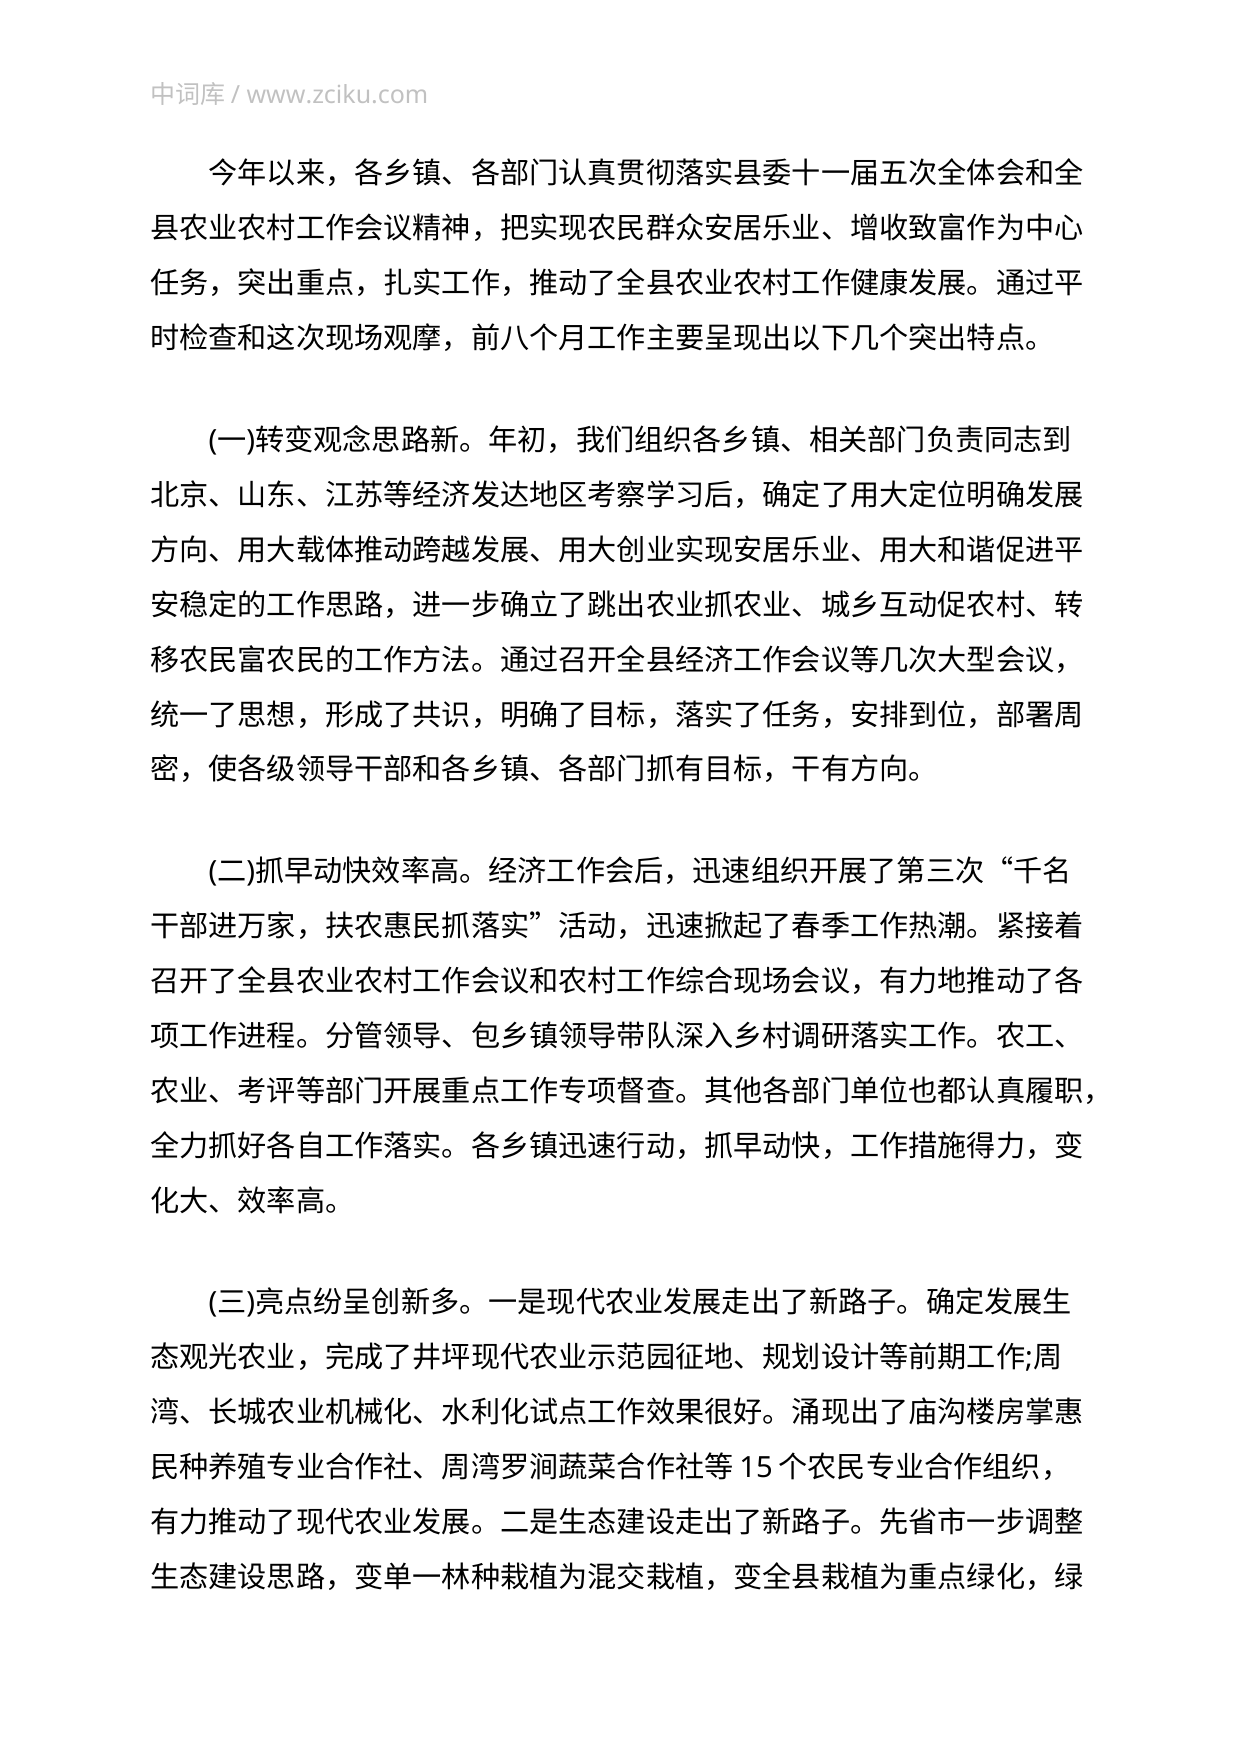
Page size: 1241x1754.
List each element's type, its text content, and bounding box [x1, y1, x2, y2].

text 今年以来，各乡镇、各部门认真贯彻落实县委十一届五次全体会和全县农业农村工作会议精神，把实现农民群众安居乐业、增收致富作为中心任务，突出重点，扎实工作，推动了全县农业农村工作健康发展。通过平时检查和这次现场观摩，前八个月工作主要呈现出以下几个突出特点。 [150, 150, 1090, 357]
text (一)转变观念思路新。年初，我们组织各乡镇、相关部门负责同志到北京、山东、江苏等经济发达地区考察学习后，确定了用大定位明确发展方向、用大载体推动跨越发展、用大创业实现安居乐业、用大和谐促进平安稳定的工作思路，进一步确立了跳出农业抓农业、城乡互动促农村、转移农民富农民的工作方法。通过召开全县经济工作会议等几次大型会议，统一了思想，形成了共识，明确了目标，落实了任务，安排到位，部署周密，使各级领导干部和各乡镇、各部门抓有目标，干有方向。 [150, 416, 1090, 788]
text (二)抓早动快效率高。经济工作会后，迅速组织开展了第三次“千名干部进万家，扶农惠民抓落实”活动，迅速掀起了春季工作热潮。紧接着召开了全县农业农村工作会议和农村工作综合现场会议，有力地推动了各项工作进程。分管领导、包乡镇领导带队深入乡村调研落实工作。农工、农业、考评等部门开展重点工作专项督查。其他各部门单位也都认真履职，全力抓好各自工作落实。各乡镇迅速行动，抓早动快，工作措施得力，变化大、效率高。 [150, 848, 1090, 1219]
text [150, 1279, 1090, 1596]
